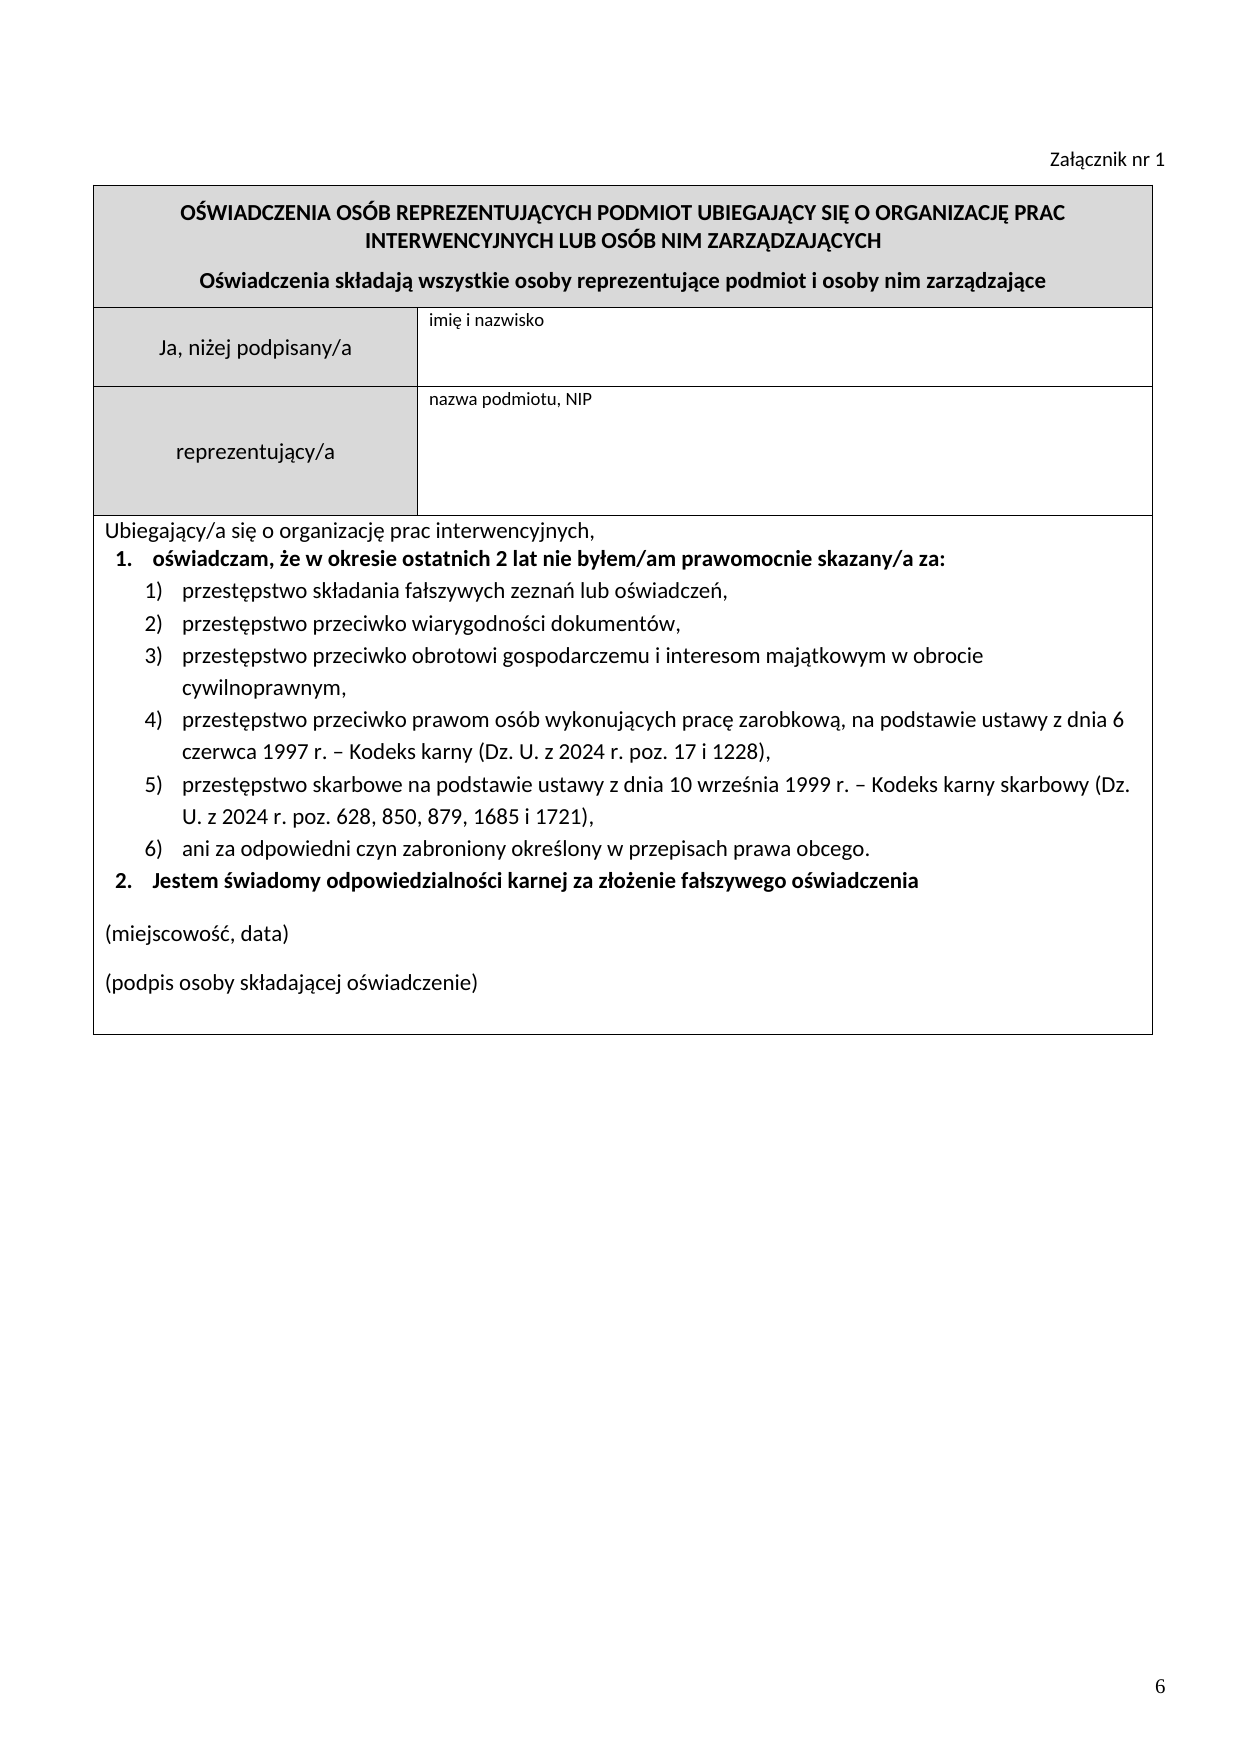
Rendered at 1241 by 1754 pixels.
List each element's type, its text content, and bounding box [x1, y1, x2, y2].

table_cell nazwa podmiotu, NIP [418, 387, 1152, 515]
table_header OŚWIADCZENIA OSÓB REPREZENTUJĄCYCH PODMIOT UBIEGAJĄCY SIĘ O ORGANIZACJĘ PRAC INTERWENCYJNYCH LUB OSÓB NIM ZARZĄDZAJĄCYCH Oświadczenia składają wszystkie osoby reprezentujące podmiot i osoby nim zarządzające [94, 186, 1152, 307]
table_cell Ja, niżej podpisany/a [94, 308, 417, 386]
table_cell reprezentujący/a [94, 387, 417, 515]
table_cell imię i nazwisko [418, 308, 1152, 386]
text Załącznik nr 1 [104, 147, 1165, 172]
table_cell Ubiegający/a się o organizację prac interwencyjnych, oświadczam, że w okresie ostatnich 2 lat nie byłem/am prawomocnie skazany/a za: przestępstwo składania fałszywych zeznań lub oświadczeń, przestępstwo przeciwko wiarygodności dokumentów, przestępstwo przeciwko obrotowi gospodarczemu i interesom majątkowym w obrocie cywilnoprawnym, przestępstwo przeciwko prawom osób wykonujących pracę zarobkową, na podstawie ustawy z dnia 6 czerwca 1997 r. – Kodeks karny (Dz. U. z 2024 r. poz. 17 i 1228), przestępstwo skarbowe na podstawie ustawy z dnia 10 września 1999 r. – Kodeks karny skarbowy (Dz. U. z 2024 r. poz. 628, 850, 879, 1685 i 1721), ani za odpowiedni czyn zabroniony określony w przepisach prawa obcego. Jestem świadomy odpowiedzialności karnej za złożenie fałszywego oświadczenia (miejscowość, data) (podpis osoby składającej oświadczenie) [94, 516, 1152, 1034]
